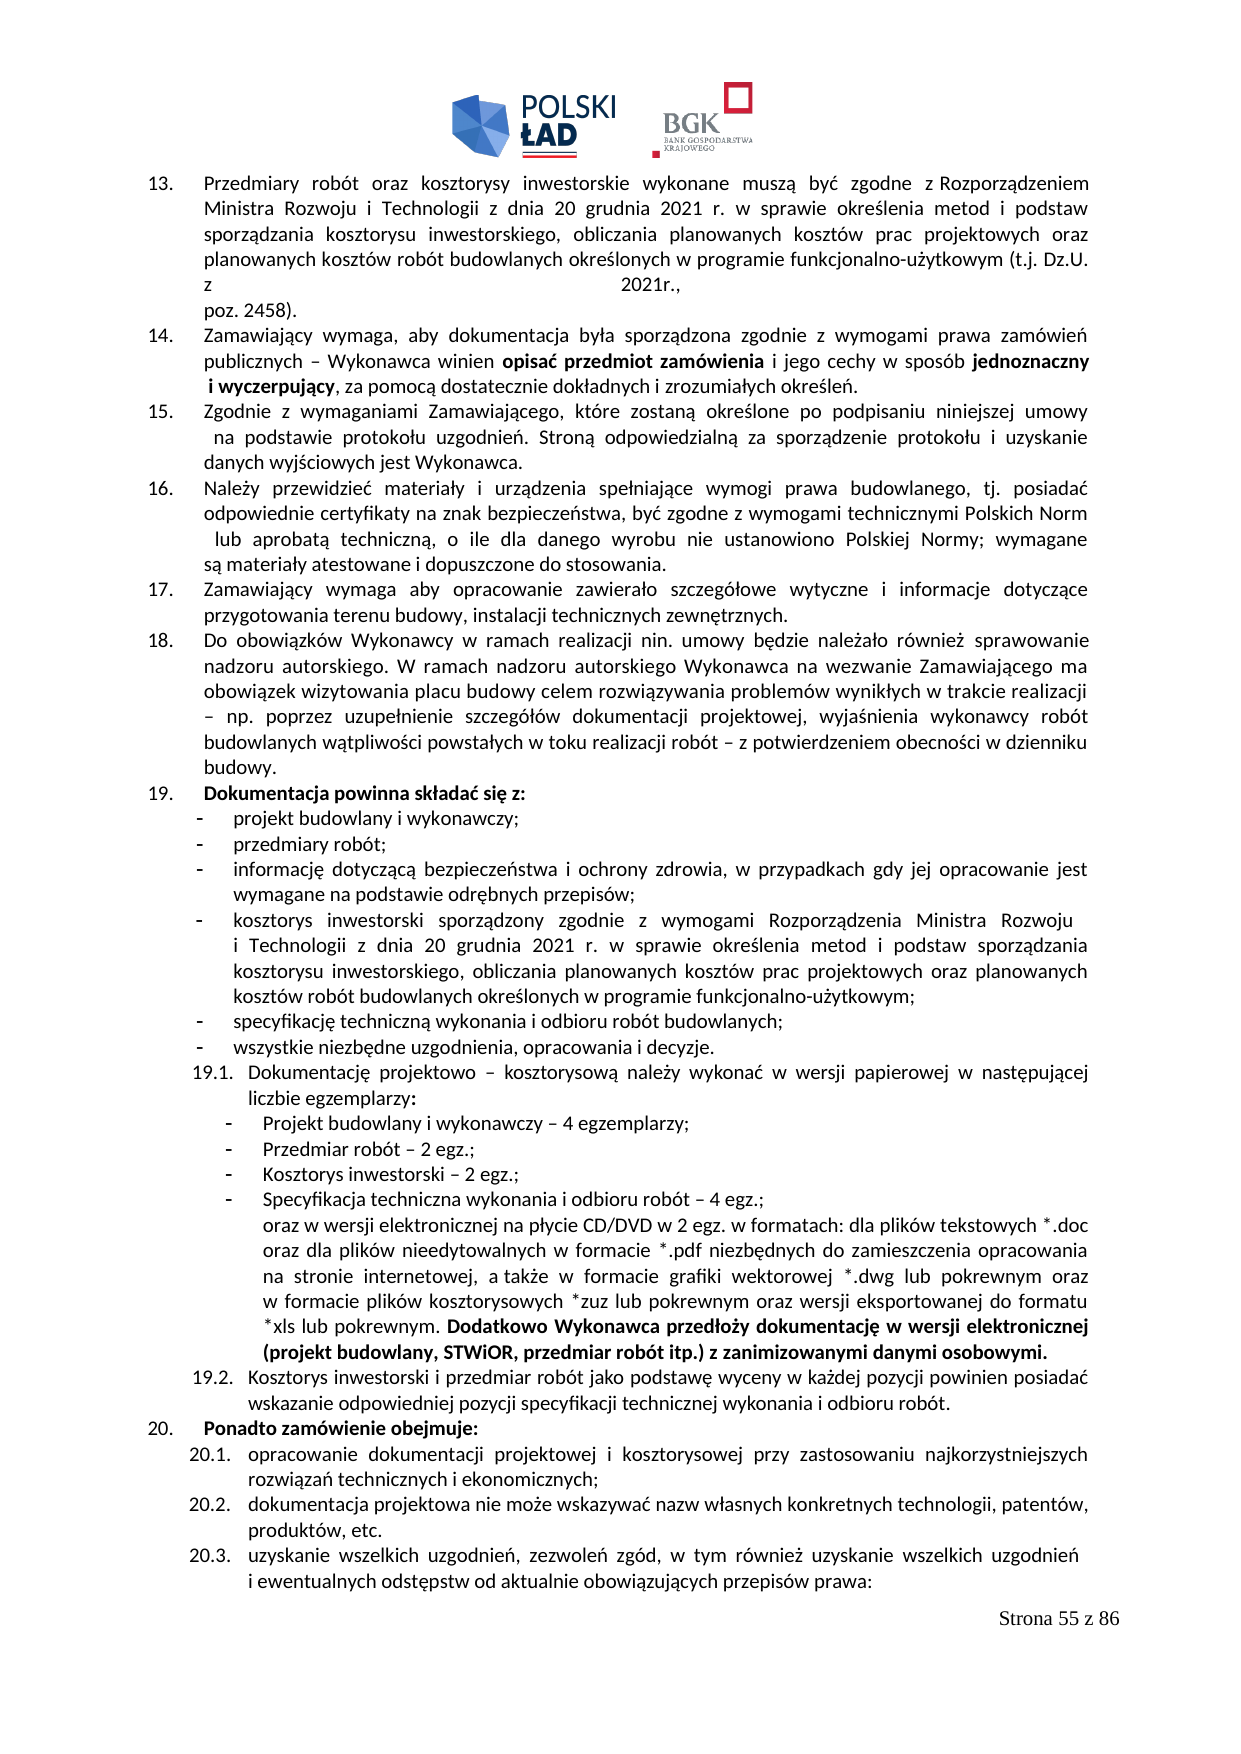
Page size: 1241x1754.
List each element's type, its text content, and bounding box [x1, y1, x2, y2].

picture [652, 82, 753, 158]
list przedmiary robót; [196, 831, 1089, 856]
list Projekt budowlany i wykonawczy – 4 egzemplarzy; [225, 1110, 1089, 1136]
list Dokumentacja powinna składać się z: [147, 780, 1089, 805]
list Przedmiar robót – 2 egz.; [225, 1136, 1089, 1161]
text oraz w wersji elektronicznej na płycie CD/DVD w 2 egz. w formatach: dla plików tekstowych *.doc oraz dla plików nieedytowalnych w formacie *.pdf niezbędnych do zamieszczenia opracowania na stronie internetowej, a także w formacie grafiki wektorowej *.dwg lub pokrewnym oraz w formacie plików kosztorysowych *zuz lub pokrewnym oraz wersji eksportowanej do formatu *xls lub pokrewnym. Dodatkowo Wykonawca przedłoży dokumentację w wersji elektronicznej (projekt budowlany, STWiOR, przedmiar robót itp.) z zanimizowanymi danymi osobowymi. [263, 1212, 1089, 1364]
list Specyfikacja techniczna wykonania i odbioru robót – 4 egz.; [225, 1187, 1089, 1212]
list Do obowiązków Wykonawcy w ramach realizacji nin. umowy będzie należało również sprawowanie nadzoru autorskiego. W ramach nadzoru autorskiego Wykonawca na wezwanie Zamawiającego ma obowiązek wizytowania placu budowy celem rozwiązywania problemów wynikłych w trakcie realizacji – np. poprzez uzupełnienie szczegółów dokumentacji projektowej, wyjaśnienia wykonawcy robót budowlanych wątpliwości powstałych w toku realizacji robót – z potwierdzeniem obecności w dzienniku budowy. [147, 627, 1089, 780]
list Zamawiający wymaga aby opracowanie zawierało szczegółowe wytyczne i informacje dotyczące przygotowania terenu budowy, instalacji technicznych zewnętrznych. [147, 577, 1089, 627]
list Zamawiający wymaga, aby dokumentacja była sporządzona zgodnie z wymogami prawa zamówień publicznych – Wykonawca winien opisać przedmiot zamówienia i jego cechy w sposób jednoznaczny i wyczerpujący, za pomocą dostatecznie dokładnych i zrozumiałych określeń. [147, 322, 1089, 399]
list Przedmiary robót oraz kosztorysy inwestorskie wykonane muszą być zgodne z Rozporządzeniem Ministra Rozwoju i Technologii z dnia 20 grudnia 2021 r. w sprawie określenia metod i podstaw sporządzania kosztorysu inwestorskiego, obliczania planowanych kosztów prac projektowych oraz planowanych kosztów robót budowlanych określonych w programie funkcjonalno-użytkowym (t.j. Dz.U. z 2021r., poz. 2458). [147, 170, 1089, 322]
list Ponadto zamówienie obejmuje: [147, 1415, 1089, 1441]
list Kosztorys inwestorski – 2 egz.; [225, 1161, 1089, 1187]
list kosztorys inwestorski sporządzony zgodnie z wymogami Rozporządzenia Ministra Rozwoju i Technologii z dnia 20 grudnia 2021 r. w sprawie określenia metod i podstaw sporządzania kosztorysu inwestorskiego, obliczania planowanych kosztów prac projektowych oraz planowanych kosztów robót budowlanych określonych w programie funkcjonalno-użytkowym; [196, 907, 1089, 1009]
picture [452, 95, 615, 158]
list uzyskanie wszelkich uzgodnień, zezwoleń zgód, w tym również uzyskanie wszelkich uzgodnień i ewentualnych odstępstw od aktualnie obowiązujących przepisów prawa: [189, 1542, 1089, 1593]
list Należy przewidzieć materiały i urządzenia spełniające wymogi prawa budowlanego, tj. posiadać odpowiednie certyfikaty na znak bezpieczeństwa, być zgodne z wymogami technicznymi Polskich Norm lub aprobatą techniczną, o ile dla danego wyrobu nie ustanowiono Polskiej Normy; wymagane są materiały atestowane i dopuszczone do stosowania. [147, 475, 1089, 577]
list Dokumentację projektowo – kosztorysową należy wykonać w wersji papierowej w następującej liczbie egzemplarzy: [192, 1059, 1089, 1110]
list specyfikację techniczną wykonania i odbioru robót budowlanych; [196, 1009, 1089, 1034]
list informację dotyczącą bezpieczeństwa i ochrony zdrowia, w przypadkach gdy jej opracowanie jest wymagane na podstawie odrębnych przepisów; [196, 856, 1089, 907]
list Kosztorys inwestorski i przedmiar robót jako podstawę wyceny w każdej pozycji powinien posiadać wskazanie odpowiedniej pozycji specyfikacji technicznej wykonania i odbioru robót. [192, 1364, 1089, 1415]
list wszystkie niezbędne uzgodnienia, opracowania i decyzje. [196, 1034, 1089, 1059]
list opracowanie dokumentacji projektowej i kosztorysowej przy zastosowaniu najkorzystniejszych rozwiązań technicznych i ekonomicznych; [189, 1441, 1089, 1492]
list projekt budowlany i wykonawczy; [196, 805, 1089, 831]
list dokumentacja projektowa nie może wskazywać nazw własnych konkretnych technologii, patentów, produktów, etc. [189, 1492, 1089, 1542]
list Zgodnie z wymaganiami Zamawiającego, które zostaną określone po podpisaniu niniejszej umowy na podstawie protokołu uzgodnień. Stroną odpowiedzialną za sporządzenie protokołu i uzyskanie danych wyjściowych jest Wykonawca. [147, 399, 1089, 475]
